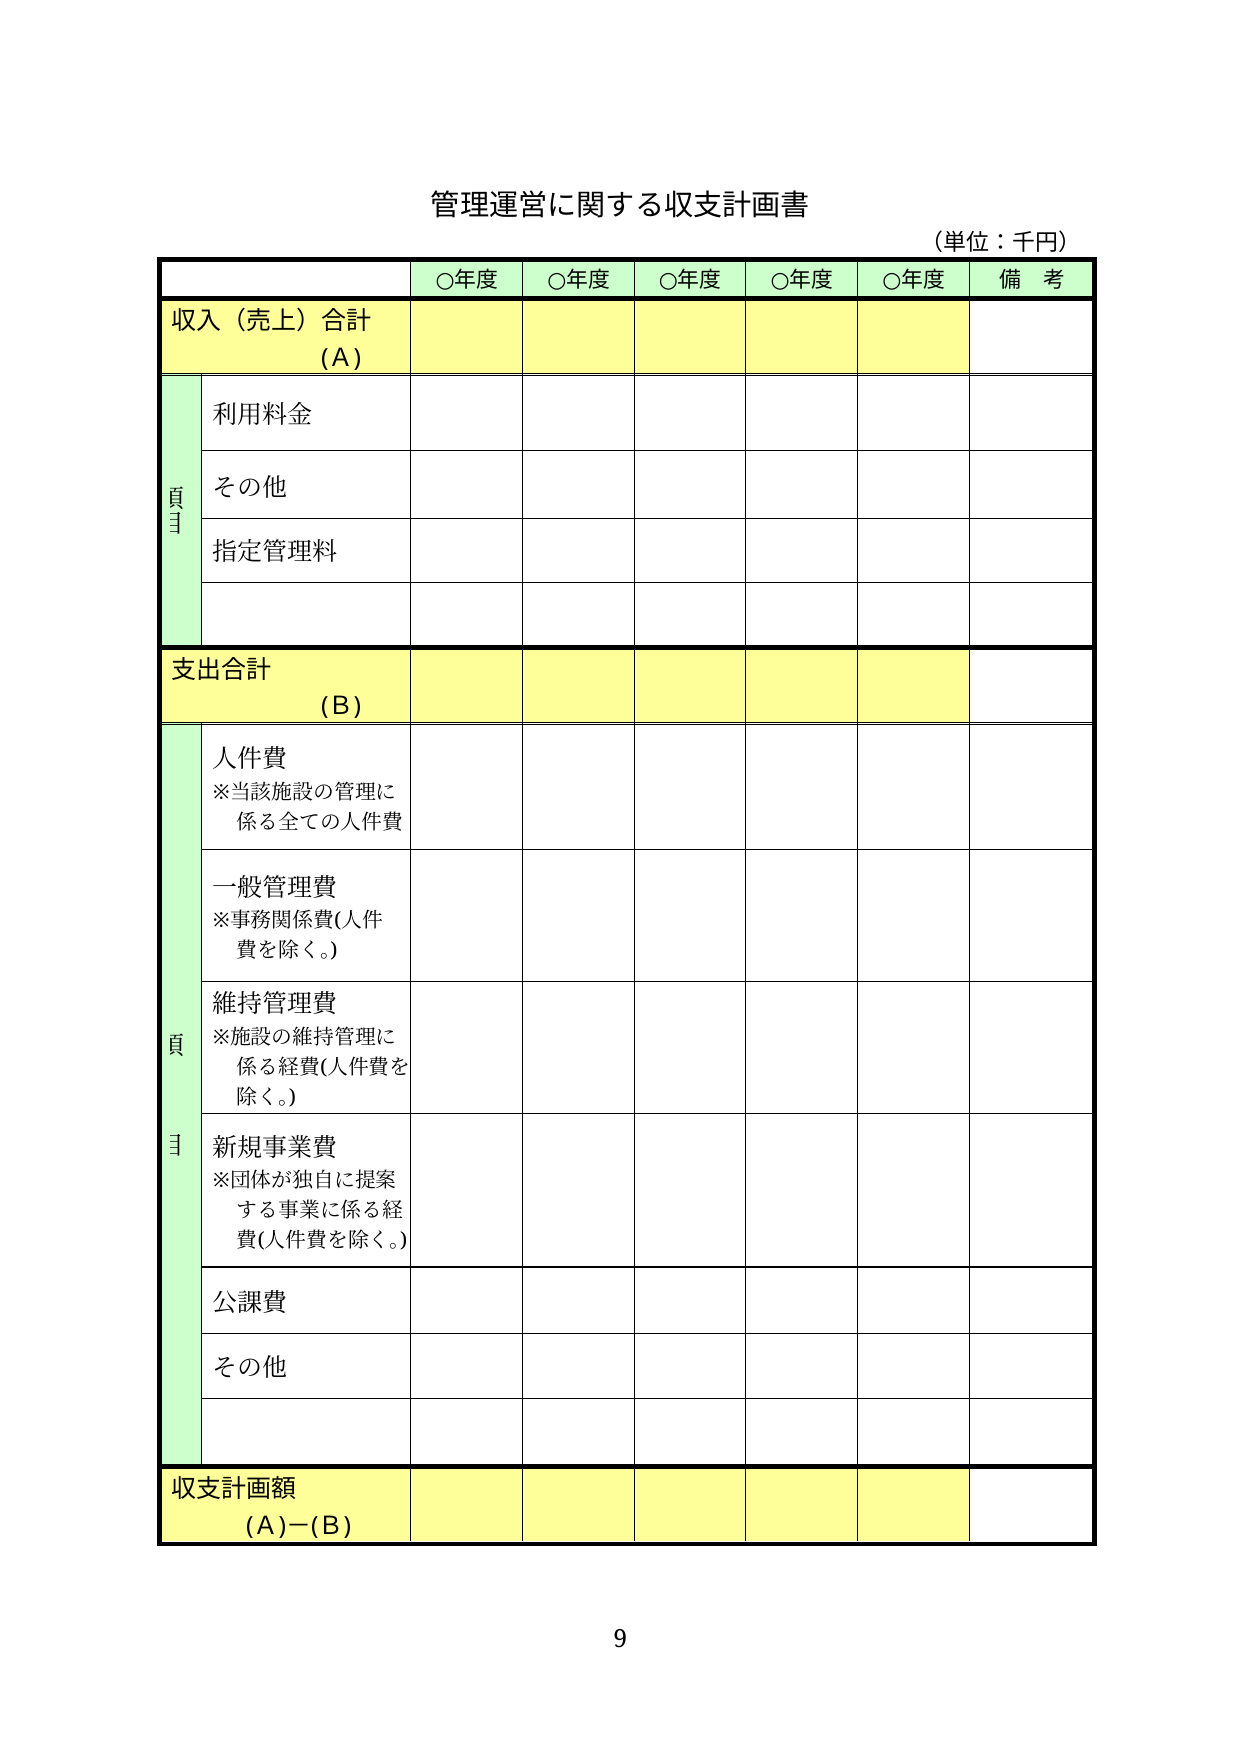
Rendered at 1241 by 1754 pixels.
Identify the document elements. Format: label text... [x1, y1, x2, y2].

table_cell [411, 1469, 522, 1541]
table_cell [411, 301, 522, 373]
table_cell [523, 725, 634, 849]
table_cell [746, 519, 857, 582]
table_header ○年度 [523, 262, 634, 296]
table_cell [635, 850, 745, 981]
table_cell 収支計画額 (Ａ)－(Ｂ) [162, 1469, 410, 1541]
table_cell [858, 376, 969, 450]
table_cell 維持管理費 ※施設の維持管理に係る経費(人件費を除く｡) [202, 982, 410, 1113]
table_cell [635, 519, 745, 582]
table_cell [202, 1399, 410, 1464]
table_cell [970, 850, 1092, 981]
table_cell [635, 451, 745, 517]
table_cell 新規事業費 ※団体が独自に提案する事業に係る経費(人件費を除く｡) [202, 1114, 410, 1266]
table_cell [746, 1268, 857, 1333]
table_cell [858, 1268, 969, 1333]
table_cell 一般管理費 ※事務関係費(人件費を除く｡) [202, 850, 410, 981]
table_cell [746, 301, 857, 373]
table_cell [411, 376, 522, 450]
table_cell その他 [202, 451, 410, 517]
table_cell 指定管理料 [202, 519, 410, 582]
table_cell [970, 376, 1092, 450]
table_cell [746, 1399, 857, 1464]
table_cell [635, 301, 745, 373]
table_cell [970, 1399, 1092, 1464]
table_cell [635, 1334, 745, 1397]
table_cell [970, 1334, 1092, 1397]
text （単位：千円） [159, 224, 1081, 257]
table_cell [635, 376, 745, 450]
text 管理運営に関する収支計画書 [159, 182, 1081, 224]
table_cell [411, 451, 522, 517]
table_cell [635, 1469, 745, 1541]
table_cell [746, 1469, 857, 1541]
table_cell [523, 850, 634, 981]
table_cell [858, 1399, 969, 1464]
table_cell [970, 519, 1092, 582]
table_cell [523, 1399, 634, 1464]
table_cell [858, 725, 969, 849]
table_header ○年度 [635, 262, 745, 296]
table_cell [858, 301, 969, 373]
table_cell [746, 725, 857, 849]
table_cell その他 [202, 1334, 410, 1397]
table_cell [411, 725, 522, 849]
table_cell 収入（売上）合計 (Ａ) [162, 301, 410, 373]
table_cell 支出合計 (Ｂ) [162, 650, 410, 722]
table_cell [858, 451, 969, 517]
table_cell [746, 1334, 857, 1397]
table_cell [746, 650, 857, 722]
table_cell [635, 1114, 745, 1266]
table_cell [970, 725, 1092, 849]
table_cell [970, 301, 1092, 373]
table_cell 人件費 ※当該施設の管理に係る全ての人件費 [202, 725, 410, 849]
table_cell [858, 850, 969, 981]
table_cell [635, 650, 745, 722]
table_cell [411, 519, 522, 582]
table_header ○年度 [411, 262, 522, 296]
table_cell [970, 1469, 1092, 1541]
table_cell [858, 650, 969, 722]
table_cell [858, 519, 969, 582]
table_cell [970, 1114, 1092, 1266]
table_header ○年度 [858, 262, 969, 296]
table_cell [970, 1268, 1092, 1333]
table_cell [635, 982, 745, 1113]
table_cell [858, 1334, 969, 1397]
table_cell 項目 [162, 376, 201, 645]
table_cell [411, 1114, 522, 1266]
table_cell [411, 1334, 522, 1397]
table_cell [746, 583, 857, 645]
table_cell [635, 725, 745, 849]
table_cell [858, 583, 969, 645]
table_header 備 考 [970, 262, 1092, 296]
table_cell [411, 583, 522, 645]
table_cell [202, 583, 410, 645]
table_cell 公課費 [202, 1268, 410, 1333]
table_cell [858, 1469, 969, 1541]
table_cell [523, 301, 634, 373]
table_cell [970, 982, 1092, 1113]
table_cell [523, 376, 634, 450]
table_cell [523, 451, 634, 517]
table_cell [635, 583, 745, 645]
table_cell [970, 650, 1092, 722]
table_cell [523, 1114, 634, 1266]
table_cell [635, 1268, 745, 1333]
table_cell [746, 1114, 857, 1266]
table_cell [635, 1399, 745, 1464]
table_cell [523, 519, 634, 582]
table_cell 項 目 [162, 725, 201, 1464]
table_cell [746, 850, 857, 981]
table_cell [746, 376, 857, 450]
table_cell [523, 1469, 634, 1541]
table_cell 利用料金 [202, 376, 410, 450]
table_cell [411, 1268, 522, 1333]
table_cell [858, 982, 969, 1113]
table_cell [970, 451, 1092, 517]
table_cell [858, 1114, 969, 1266]
table_cell [411, 1399, 522, 1464]
table_cell [411, 650, 522, 722]
table_header ○年度 [746, 262, 857, 296]
table_cell [523, 1334, 634, 1397]
table_cell [523, 650, 634, 722]
table_cell [411, 850, 522, 981]
table_cell [523, 583, 634, 645]
table_cell [970, 583, 1092, 645]
table_cell [746, 451, 857, 517]
table_cell [523, 1268, 634, 1333]
table_cell [523, 982, 634, 1113]
table_header [162, 262, 410, 296]
table_cell [746, 982, 857, 1113]
table_cell [411, 982, 522, 1113]
